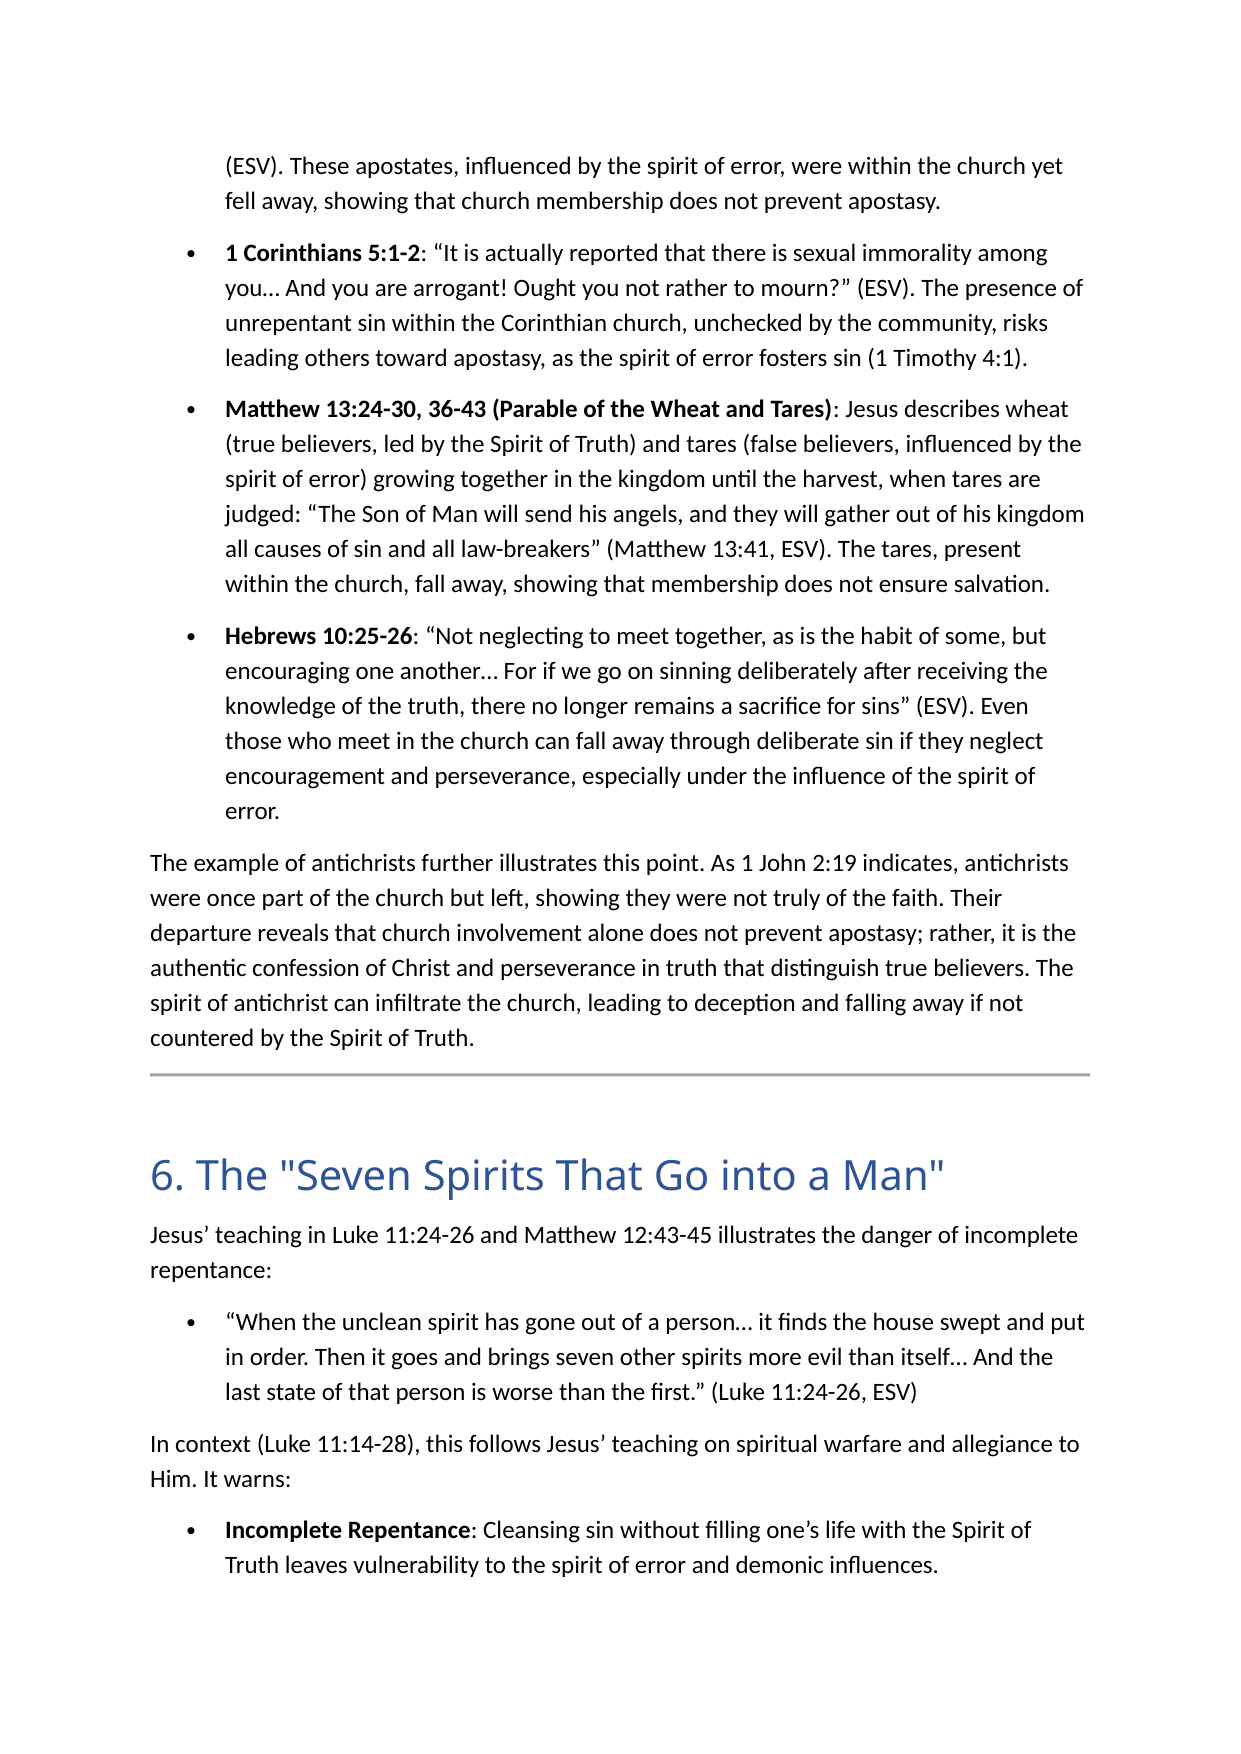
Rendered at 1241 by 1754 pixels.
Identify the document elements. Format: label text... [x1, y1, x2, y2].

list Matthew 13:24-30, 36-43 (Parable of the Wheat and Tares): Jesus describes wheat (true believers, led by the Spirit of Truth) and tares (false believers, influenced by the spirit of error) growing together in the kingdom until the harvest, when tares are judged: “The Son of Man will send his angels, and they will gather out of his kingdom all causes of sin and all law-breakers” (Matthew 13:41, ESV). The tares, present within the church, fall away, showing that membership does not ensure salvation. [187, 393, 1090, 599]
text In context (Luke 11:14-28), this follows Jesus’ teaching on spiritual warfare and allegiance to Him. It warns: [150, 1428, 1090, 1493]
subtitle 6. The "Seven Spirits That Go into a Man" [150, 1146, 1090, 1203]
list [187, 150, 1090, 216]
list Incomplete Repentance: Cleansing sin without filling one’s life with the Spirit of Truth leaves vulnerability to the spirit of error and demonic influences. [187, 1514, 1090, 1580]
list Hebrews 10:25-26: “Not neglecting to meet together, as is the habit of some, but encouraging one another… For if we go on sinning deliberately after receiving the knowledge of the truth, there no longer remains a sacrifice for sins” (ESV). Even those who meet in the church can fall away through deliberate sin if they neglect encouragement and perseverance, especially under the influence of the spirit of error. [187, 620, 1090, 826]
text Jesus’ teaching in Luke 11:24-26 and Matthew 12:43-45 illustrates the danger of incomplete repentance: [150, 1219, 1090, 1285]
list 1 Corinthians 5:1-2: “It is actually reported that there is sexual immorality among you… And you are arrogant! Ought you not rather to mourn?” (ESV). The presence of unrepentant sin within the Corinthian church, unchecked by the community, risks leading others toward apostasy, as the spirit of error fosters sin (1 Timothy 4:1). [187, 237, 1090, 372]
list “When the unclean spirit has gone out of a person… it finds the house swept and put in order. Then it goes and brings seven other spirits more evil than itself… And the last state of that person is worse than the first.” (Luke 11:24-26, ESV) [187, 1306, 1090, 1407]
text The example of antichrists further illustrates this point. As 1 John 2:19 indicates, antichrists were once part of the church but left, showing they were not truly of the faith. Their departure reveals that church involvement alone does not prevent apostasy; rather, it is the authentic confession of Christ and perseverance in truth that distinguish true believers. The spirit of antichrist can infiltrate the church, leading to deception and falling away if not countered by the Spirit of Truth. [150, 847, 1090, 1052]
